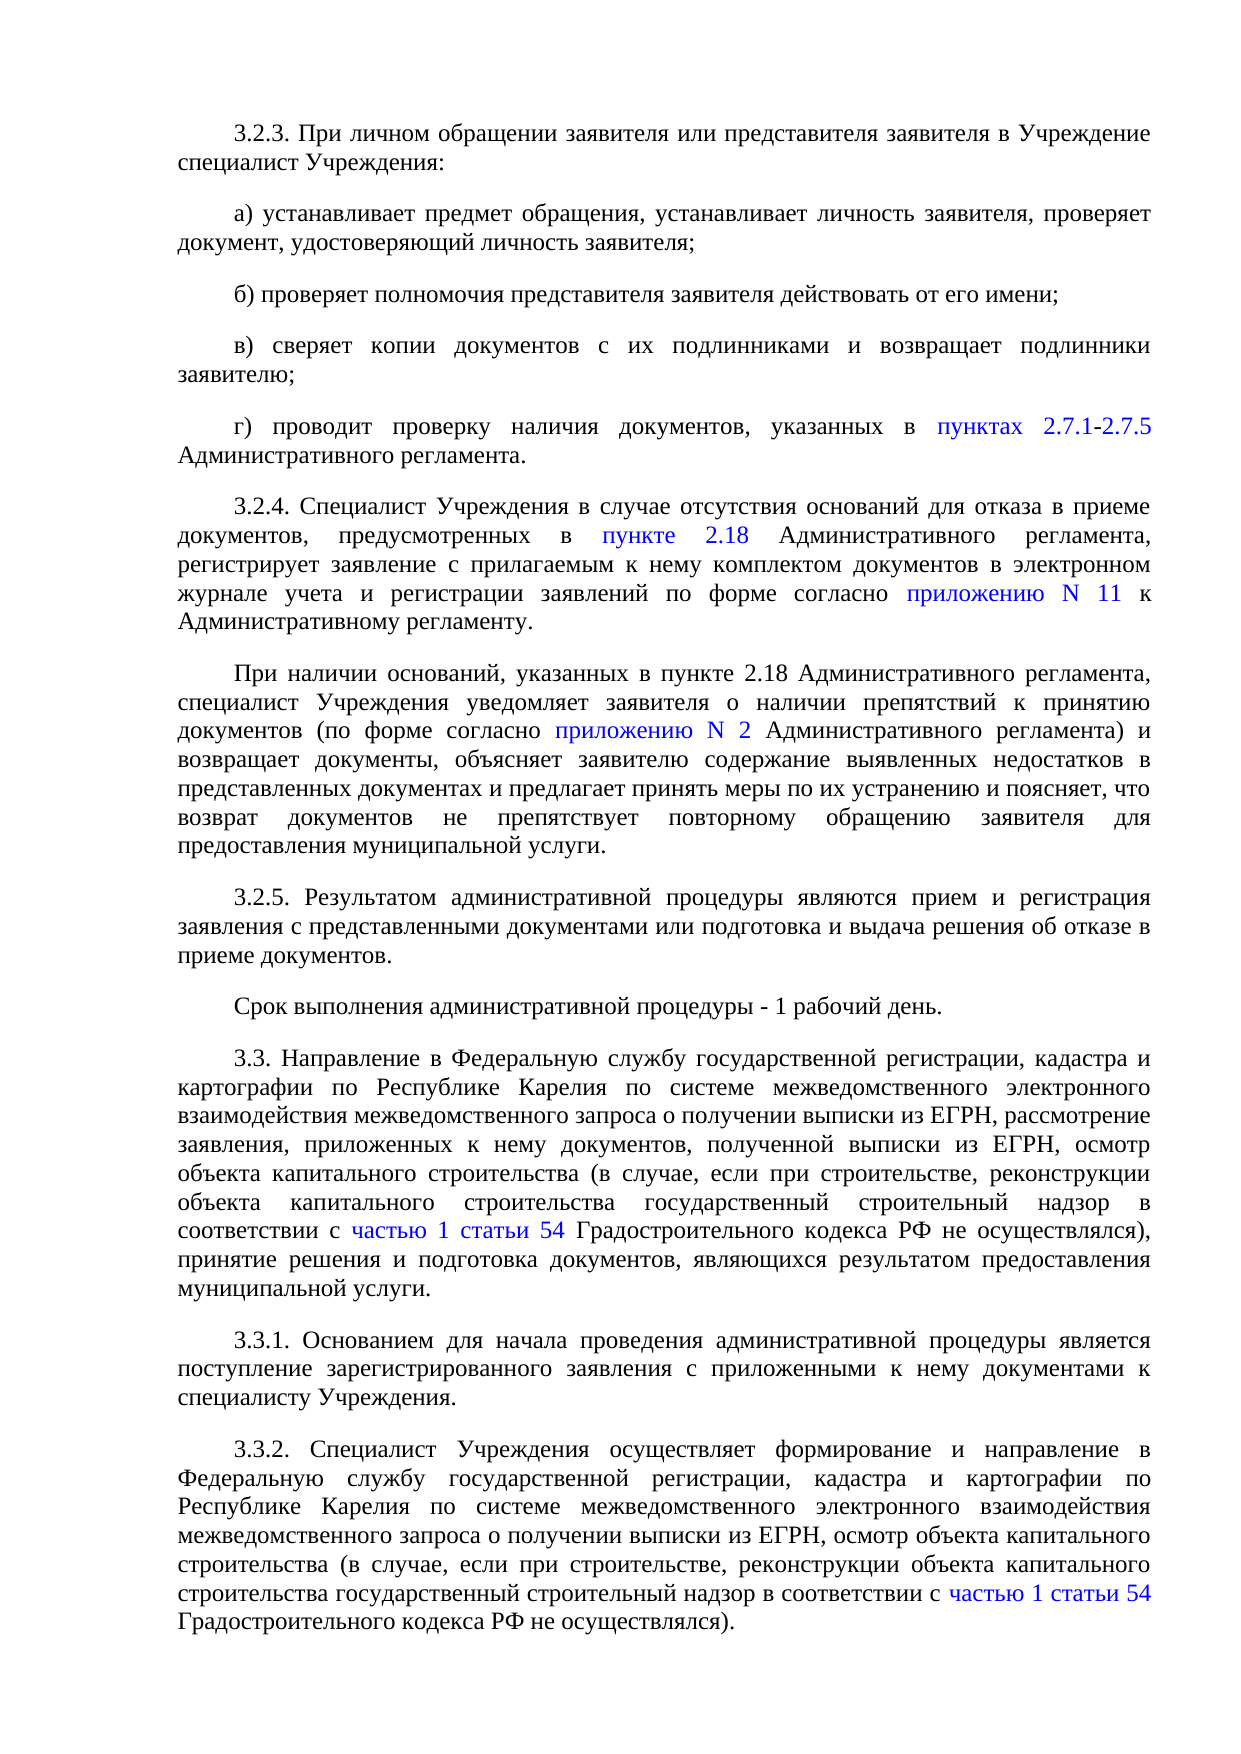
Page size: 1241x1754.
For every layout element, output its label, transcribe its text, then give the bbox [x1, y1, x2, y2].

text б) проверяет полномочия представителя заявителя действовать от его имени; [177, 279, 1152, 308]
text 3.2.5. Результатом административной процедуры являются прием и регистрация заявления с представленными документами или подготовка и выдача решения об отказе в приеме документов. [177, 882, 1152, 968]
text 3.3. Направление в Федеральную службу государственной регистрации, кадастра и картографии по Республике Карелия по системе межведомственного электронного взаимодействия межведомственного запроса о получении выписки из ЕГРН, рассмотрение заявления, приложенных к нему документов, полученной выписки из ЕГРН, осмотр объекта капитального строительства (в случае, если при строительстве, реконструкции объекта капитального строительства государственный строительный надзор в соответствии с частью 1 статьи 54 Градостроительного кодекса РФ не осуществлялся), принятие решения и подготовка документов, являющихся результатом предоставления муниципальной услуги. [177, 1043, 1152, 1302]
text 3.2.3. При личном обращении заявителя или представителя заявителя в Учреждение специалист Учреждения: [177, 118, 1152, 176]
text в) сверяет копии документов с их подлинниками и возвращает подлинники заявителю; [177, 331, 1152, 388]
text г) проводит проверку наличия документов, указанных в пунктах 2.7.1-2.7.5 Административного регламента. [177, 411, 1152, 468]
text 3.2.4. Специалист Учреждения в случае отсутствия оснований для отказа в приеме документов, предусмотренных в пункте 2.18 Административного регламента, регистрирует заявление с прилагаемым к нему комплектом документов в электронном журнале учета и регистрации заявлений по форме согласно приложению N 11 к Административному регламенту. [177, 491, 1152, 635]
text При наличии оснований, указанных в пункте 2.18 Административного регламента, специалист Учреждения уведомляет заявителя о наличии препятствий к принятию документов (по форме согласно приложению N 2 Административного регламента) и возвращает документы, объясняет заявителю содержание выявленных недостатков в представленных документах и предлагает принять меры по их устранению и поясняет, что возврат документов не препятствует повторному обращению заявителя для предоставления муниципальной услуги. [177, 658, 1152, 859]
text 3.3.2. Специалист Учреждения осуществляет формирование и направление в Федеральную службу государственной регистрации, кадастра и картографии по Республике Карелия по системе межведомственного электронного взаимодействия межведомственного запроса о получении выписки из ЕГРН, осмотр объекта капитального строительства (в случае, если при строительстве, реконструкции объекта капитального строительства государственный строительный надзор в соответствии с частью 1 статьи 54 Градостроительного кодекса РФ не осуществлялся). [177, 1434, 1152, 1635]
text а) устанавливает предмет обращения, устанавливает личность заявителя, проверяет документ, удостоверяющий личность заявителя; [177, 198, 1152, 256]
text Срок выполнения административной процедуры - 1 рабочий день. [177, 991, 1152, 1020]
text 3.3.1. Основанием для начала проведения административной процедуры является поступление зарегистрированного заявления с приложенными к нему документами к специалисту Учреждения. [177, 1325, 1152, 1411]
